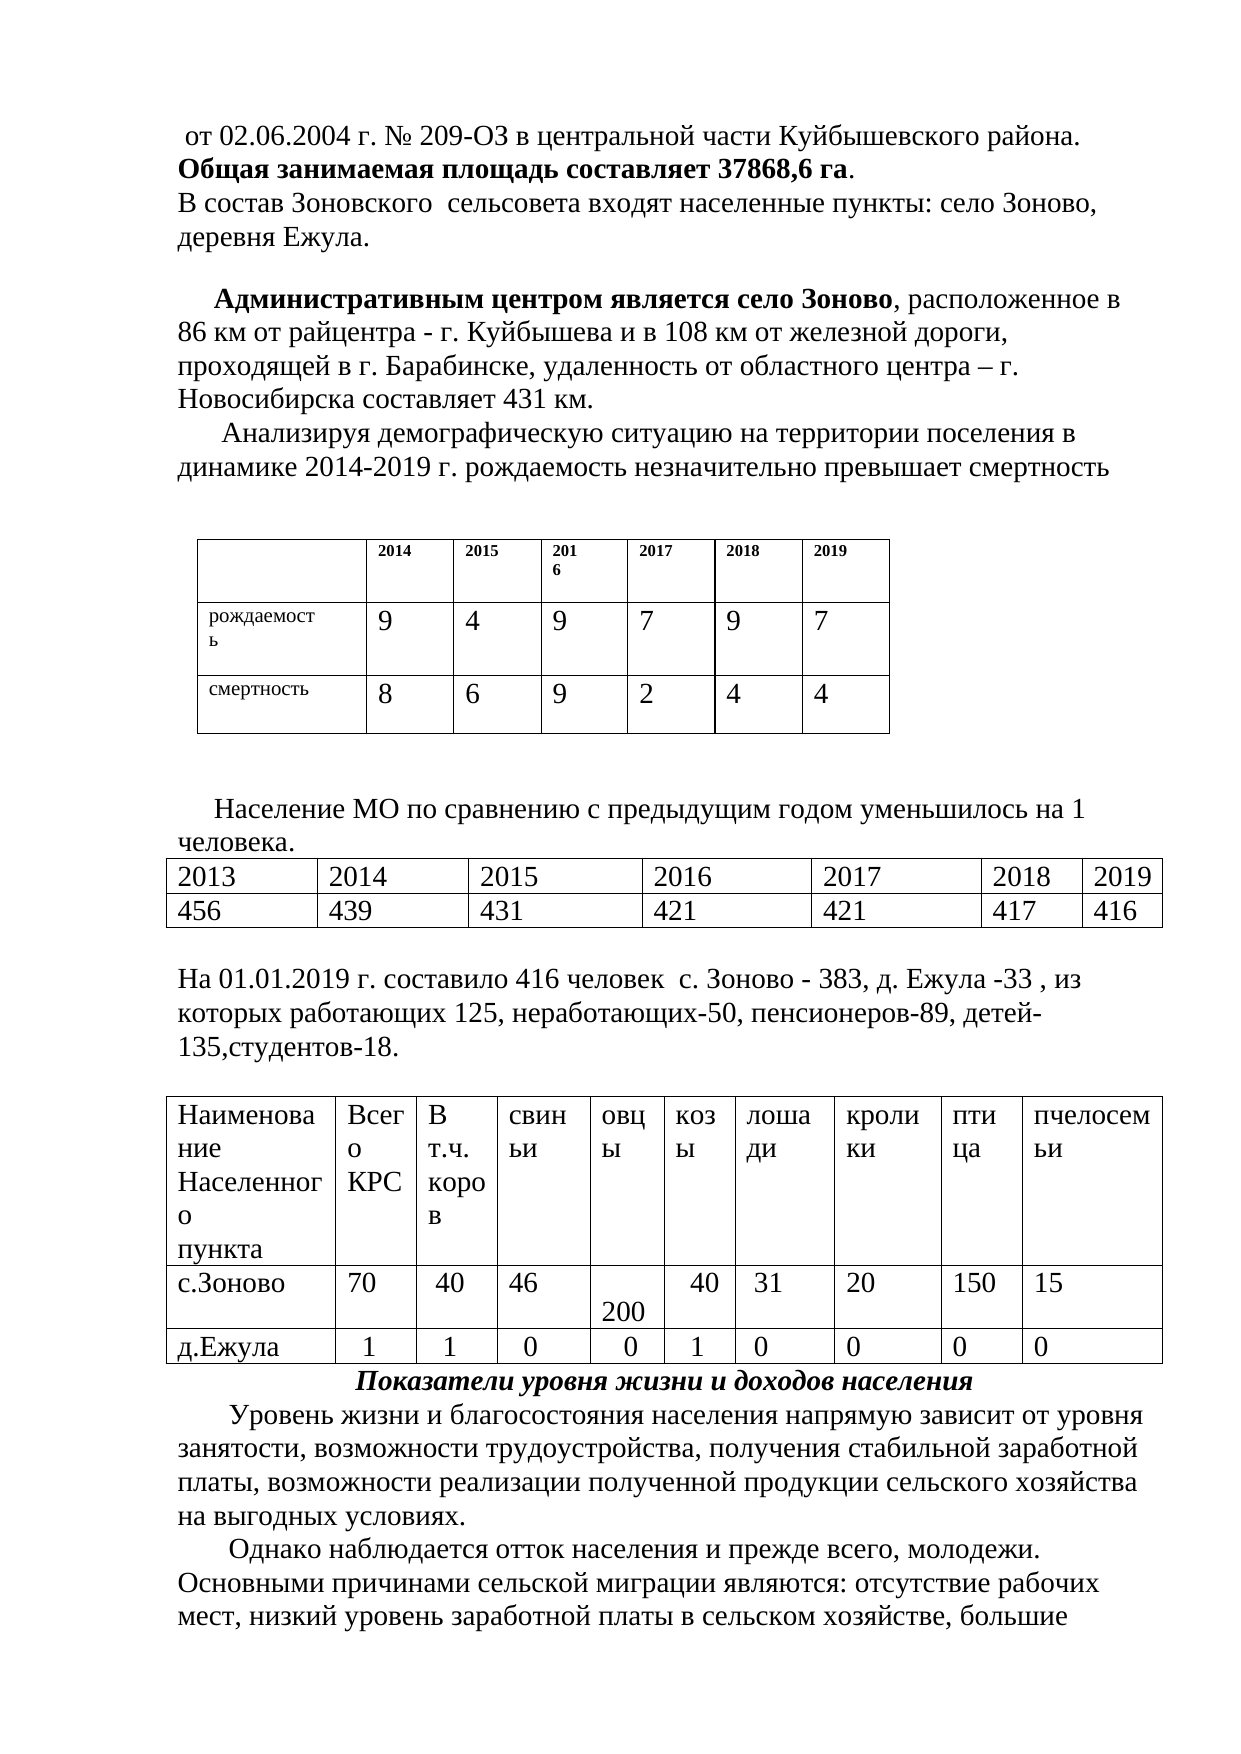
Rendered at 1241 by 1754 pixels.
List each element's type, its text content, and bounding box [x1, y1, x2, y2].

table_cell 7 [803, 603, 889, 675]
table_header кролики [835, 1097, 941, 1264]
table_cell 46 [498, 1266, 590, 1328]
text Общая занимаемая площадь составляет 37868,6 га. [177, 152, 1152, 185]
table_header 2015 [469, 859, 642, 892]
table_cell 40 [665, 1266, 735, 1328]
table_cell д.Ежула [167, 1329, 335, 1362]
text Административным центром является село Зоново, расположенное в 86 км от райцентра - г. Куйбышева и в 108 км от железной дороги, проходящей в г. Барабинске, удаленность от областного центра – г. Новосибирска составляет 431 км. [177, 281, 1152, 415]
table_cell 1 [336, 1329, 416, 1362]
text Показатели уровня жизни и доходов населения [177, 1364, 1152, 1397]
table_cell 9 [542, 676, 627, 733]
text от 02.06.2004 г. № 209-ОЗ в центральной части Куйбышевского района. [177, 118, 1152, 152]
table_header лошади [736, 1097, 834, 1264]
table_cell 2 [628, 676, 714, 733]
table_header 2016 [643, 859, 811, 892]
table_cell 416 [1083, 894, 1162, 927]
table_header 2017 [812, 859, 981, 892]
table_header 2014 [318, 859, 468, 892]
table_header 2019 [1083, 859, 1162, 892]
table_header 2014 [367, 540, 453, 602]
table_cell 439 [318, 894, 468, 927]
table_header Наименование Населенного пункта [167, 1097, 335, 1264]
table_header 2018 [716, 540, 802, 602]
table_header 2013 [167, 859, 317, 892]
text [177, 1531, 1152, 1632]
text В состав Зоновского сельсовета входят населенные пункты: село Зоново, деревня Ежула. [177, 185, 1152, 252]
table_cell 40 [417, 1266, 497, 1328]
table_header Всего КРС [336, 1097, 416, 1264]
table_header 2018 [982, 859, 1082, 892]
table_cell 0 [942, 1329, 1022, 1362]
table_cell 4 [803, 676, 889, 733]
table_cell 431 [469, 894, 642, 927]
table_cell 1 [417, 1329, 497, 1362]
table_cell 8 [367, 676, 453, 733]
text Анализируя демографическую ситуацию на территории поселения в динамике 2014-2019 г. рождаемость незначительно превышает смертность [177, 415, 1152, 482]
table_cell 9 [367, 603, 453, 675]
table_header 2016 [542, 540, 627, 602]
table_cell 200 [591, 1266, 664, 1328]
table_cell 9 [542, 603, 627, 675]
table_cell 0 [736, 1329, 834, 1362]
table_cell 0 [835, 1329, 941, 1362]
table_cell 421 [812, 894, 981, 927]
table_cell 417 [982, 894, 1082, 927]
table_cell 9 [716, 603, 802, 675]
table_cell 15 [1023, 1266, 1162, 1328]
table_header птица [942, 1097, 1022, 1264]
table_cell 7 [628, 603, 714, 675]
table_cell смертность [198, 676, 366, 733]
table_cell 1 [665, 1329, 735, 1362]
table_header В т.ч. коров [417, 1097, 497, 1264]
table_cell 20 [835, 1266, 941, 1328]
table_cell 4 [716, 676, 802, 733]
table_header 2015 [454, 540, 541, 602]
table_cell 31 [736, 1266, 834, 1328]
table_header 2017 [628, 540, 714, 602]
text На 01.01.2019 г. составило 416 человек с. Зоново - 383, д. Ежула -33 , из которых работающих 125, неработающих-50, пенсионеров-89, детей-135,студентов-18. [177, 962, 1152, 1062]
text Уровень жизни и благосостояния населения напрямую зависит от уровня занятости, возможности трудоустройства, получения стабильной заработной платы, возможности реализации полученной продукции сельского хозяйства на выгодных условиях. [177, 1397, 1152, 1531]
table_cell 4 [454, 603, 541, 675]
table_header козы [665, 1097, 735, 1264]
table_header [198, 540, 366, 602]
text Население МО по сравнению с предыдущим годом уменьшилось на 1 человека. [177, 791, 1152, 858]
table_cell 150 [942, 1266, 1022, 1328]
table_header 2019 [803, 540, 889, 602]
table_cell 0 [1023, 1329, 1162, 1362]
table_cell рождаемость [198, 603, 366, 675]
table_cell 421 [643, 894, 811, 927]
table_cell 0 [591, 1329, 664, 1362]
table_cell 70 [336, 1266, 416, 1328]
table_header овцы [591, 1097, 664, 1264]
table_cell 6 [454, 676, 541, 733]
table_cell с.Зоново [167, 1266, 335, 1328]
table_header свиньи [498, 1097, 590, 1264]
table_cell 456 [167, 894, 317, 927]
table_cell 0 [498, 1329, 590, 1362]
table_header пчелосемьи [1023, 1097, 1162, 1264]
